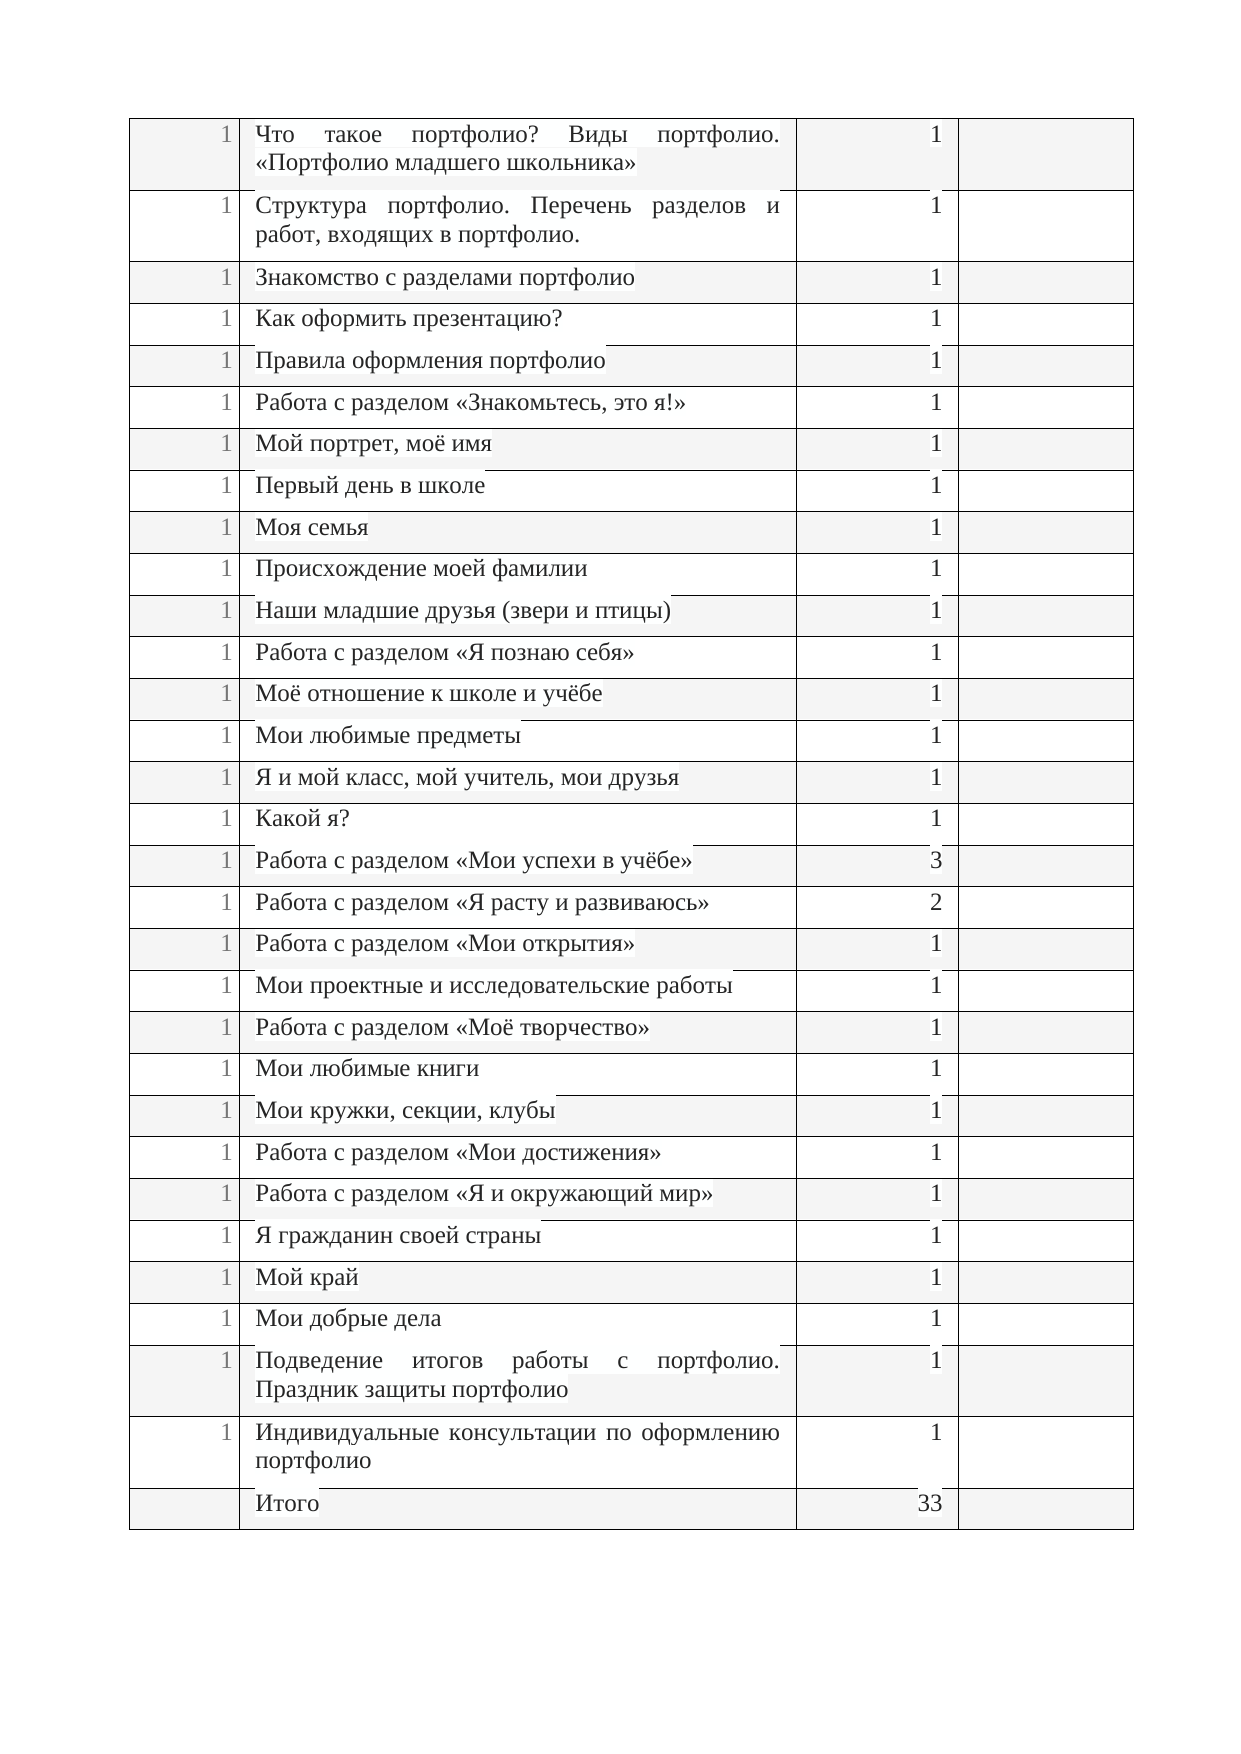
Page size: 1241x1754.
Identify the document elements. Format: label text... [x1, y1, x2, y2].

table_cell 1 [797, 721, 958, 761]
table_cell [959, 971, 1133, 1011]
table_cell [959, 1221, 1133, 1261]
table_cell 1 [130, 929, 239, 969]
table_cell 1 [130, 471, 239, 511]
table_cell 1 [130, 596, 239, 636]
table_cell [959, 554, 1133, 594]
table_cell 1 [797, 1054, 958, 1094]
table_cell [959, 1262, 1133, 1303]
table_cell 1 [797, 971, 958, 1011]
table_cell 1 [130, 846, 239, 886]
table_cell 1 [797, 1417, 958, 1488]
table_cell [959, 804, 1133, 844]
table_cell Работа с разделом «Я расту и развиваюсь» [240, 887, 796, 928]
table_cell 1 [797, 1096, 958, 1136]
table_cell 1 [797, 637, 958, 678]
table_cell 1 [130, 1417, 239, 1488]
table_cell Работа с разделом «Мои открытия» [240, 929, 796, 969]
table_cell [959, 1054, 1133, 1094]
table_cell Мои добрые дела [240, 1304, 796, 1344]
table_cell 1 [797, 119, 958, 190]
table_cell Работа с разделом «Моё творчество» [240, 1012, 796, 1053]
table_cell 1 [797, 387, 958, 428]
table_cell Подведение итогов работы с портфолио. Праздник защиты портфолио [240, 1346, 796, 1416]
table_cell [959, 887, 1133, 928]
table_cell 1 [130, 304, 239, 344]
table_cell Мои любимые книги [240, 1054, 796, 1094]
table_cell 3 [797, 846, 958, 886]
table_cell Мой портрет, моё имя [240, 429, 796, 469]
table_cell [959, 429, 1133, 469]
table_cell [959, 679, 1133, 719]
table_cell 1 [130, 512, 239, 553]
table_cell 1 [130, 1054, 239, 1094]
table_cell 1 [130, 721, 239, 761]
table_cell 1 [797, 471, 958, 511]
table_cell 1 [130, 1304, 239, 1344]
table_cell 1 [797, 1137, 958, 1178]
table_cell Работа с разделом «Я и окружающий мир» [240, 1179, 796, 1219]
table_cell [959, 1346, 1133, 1416]
table_cell 1 [130, 1221, 239, 1261]
table_cell 1 [130, 1179, 239, 1219]
table_cell 1 [130, 637, 239, 678]
table_cell Как оформить презентацию? [240, 304, 796, 344]
table_cell 1 [797, 191, 958, 261]
table_cell [959, 721, 1133, 761]
table_cell [959, 262, 1133, 303]
table_cell 1 [130, 1262, 239, 1303]
table_cell [959, 596, 1133, 636]
table_cell Мои проектные и исследовательские работы [240, 971, 796, 1011]
table_cell 1 [797, 346, 958, 386]
table_cell 1 [130, 971, 239, 1011]
table_cell 1 [797, 1221, 958, 1261]
table_cell Мои любимые предметы [240, 721, 796, 761]
table_cell 1 [797, 929, 958, 969]
table_cell [959, 346, 1133, 386]
table_cell 1 [130, 262, 239, 303]
table_cell [959, 512, 1133, 553]
table_cell Происхождение моей фамилии [240, 554, 796, 594]
table_cell Работа с разделом «Мои достижения» [240, 1137, 796, 1178]
table_cell [959, 1417, 1133, 1488]
table_cell 1 [130, 387, 239, 428]
table_cell Работа с разделом «Знакомьтесь, это я!» [240, 387, 796, 428]
table_cell [959, 1179, 1133, 1219]
table_cell 1 [797, 1304, 958, 1344]
table_cell 1 [797, 262, 958, 303]
table_cell Первый день в школе [240, 471, 796, 511]
table_cell Мой край [240, 1262, 796, 1303]
table_cell Какой я? [240, 804, 796, 844]
table_cell 1 [130, 1137, 239, 1178]
table_cell 2 [797, 887, 958, 928]
table_cell Наши младшие друзья (звери и птицы) [240, 596, 796, 636]
table_cell 1 [130, 191, 239, 261]
table_cell Индивидуальные консультации по оформлению портфолио [240, 1417, 796, 1488]
table_cell 1 [797, 1012, 958, 1053]
table_cell [959, 762, 1133, 803]
table_cell [959, 846, 1133, 886]
table_cell 1 [130, 762, 239, 803]
table_cell [959, 1096, 1133, 1136]
table_cell [959, 119, 1133, 190]
table_cell 1 [130, 346, 239, 386]
table_cell Знакомство с разделами портфолио [240, 262, 796, 303]
table_cell 1 [130, 1346, 239, 1416]
table_cell [959, 1304, 1133, 1344]
table_cell 1 [797, 1346, 958, 1416]
table_cell 1 [797, 429, 958, 469]
table_cell 1 [797, 679, 958, 719]
table_cell Моя семья [240, 512, 796, 553]
table_cell [959, 471, 1133, 511]
table_cell 1 [797, 304, 958, 344]
table_cell 1 [130, 429, 239, 469]
table_cell Что такое портфолио? Виды портфолио. «Портфолио младшего школьника» [240, 119, 796, 190]
table_cell Я и мой класс, мой учитель, мои друзья [240, 762, 796, 803]
table_cell 33 [797, 1489, 958, 1529]
table_cell 1 [797, 554, 958, 594]
table_cell [959, 304, 1133, 344]
table_cell Работа с разделом «Я познаю себя» [240, 637, 796, 678]
table_cell [959, 929, 1133, 969]
table_cell Я гражданин своей страны [240, 1221, 796, 1261]
table_cell [130, 1489, 239, 1529]
table_cell 1 [130, 679, 239, 719]
table_cell [959, 1489, 1133, 1529]
table_cell 1 [130, 1096, 239, 1136]
table_cell 1 [130, 119, 239, 190]
table_cell Итого [240, 1489, 796, 1529]
table_cell [959, 637, 1133, 678]
table_cell 1 [797, 804, 958, 844]
table_cell 1 [797, 1179, 958, 1219]
table_cell 1 [130, 887, 239, 928]
table_cell Моё отношение к школе и учёбе [240, 679, 796, 719]
table_cell Мои кружки, секции, клубы [240, 1096, 796, 1136]
table_cell Правила оформления портфолио [240, 346, 796, 386]
table_cell [959, 1137, 1133, 1178]
table_cell 1 [797, 1262, 958, 1303]
table_cell 1 [130, 804, 239, 844]
table_cell Структура портфолио. Перечень разделов и работ, входящих в портфолио. [240, 191, 796, 261]
table_cell 1 [797, 762, 958, 803]
table_cell 1 [130, 554, 239, 594]
table_cell 1 [797, 596, 958, 636]
table_cell [959, 1012, 1133, 1053]
table_cell [959, 191, 1133, 261]
table_cell 1 [130, 1012, 239, 1053]
table_cell 1 [797, 512, 958, 553]
table_cell [959, 387, 1133, 428]
table_cell Работа с разделом «Мои успехи в учёбе» [240, 846, 796, 886]
